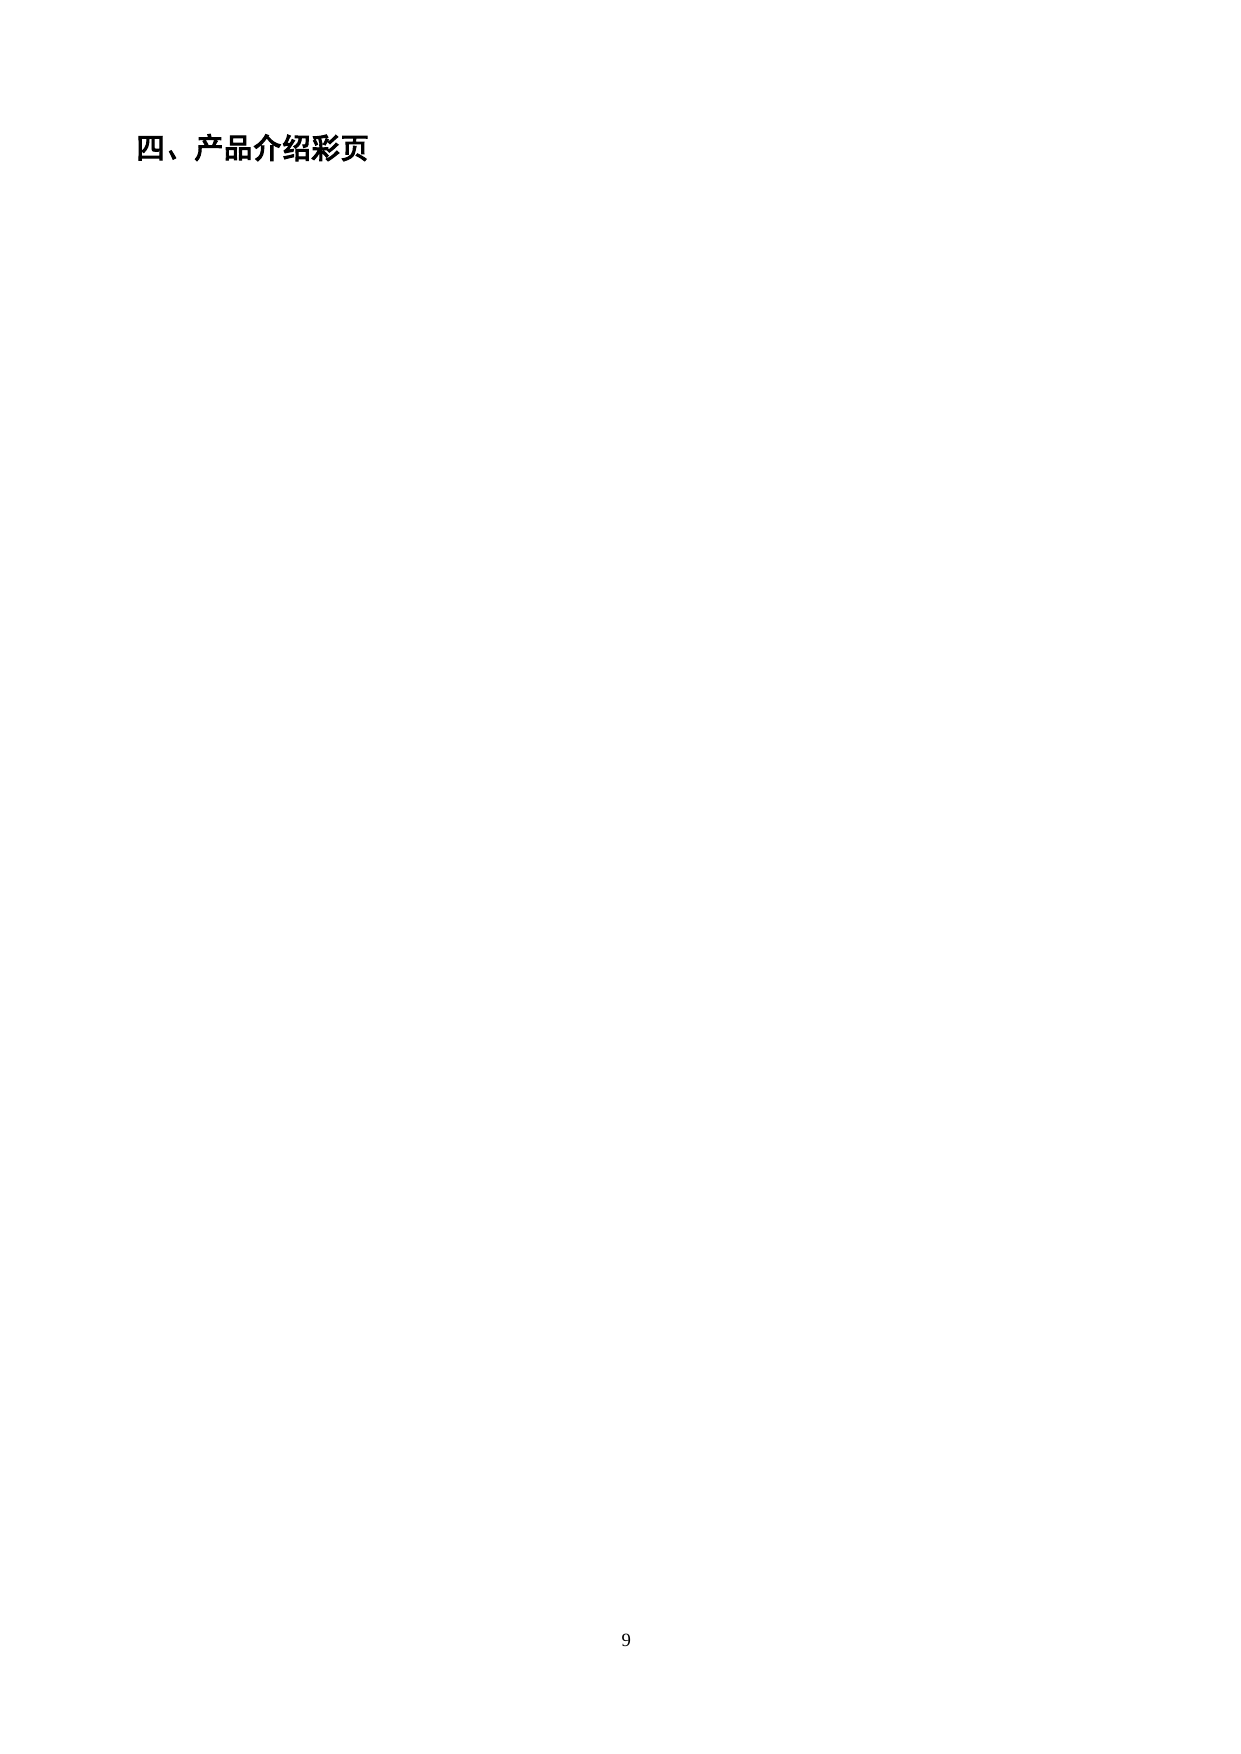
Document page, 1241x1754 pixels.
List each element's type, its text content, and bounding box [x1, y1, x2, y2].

list 产品介绍彩页 [136, 118, 1116, 168]
